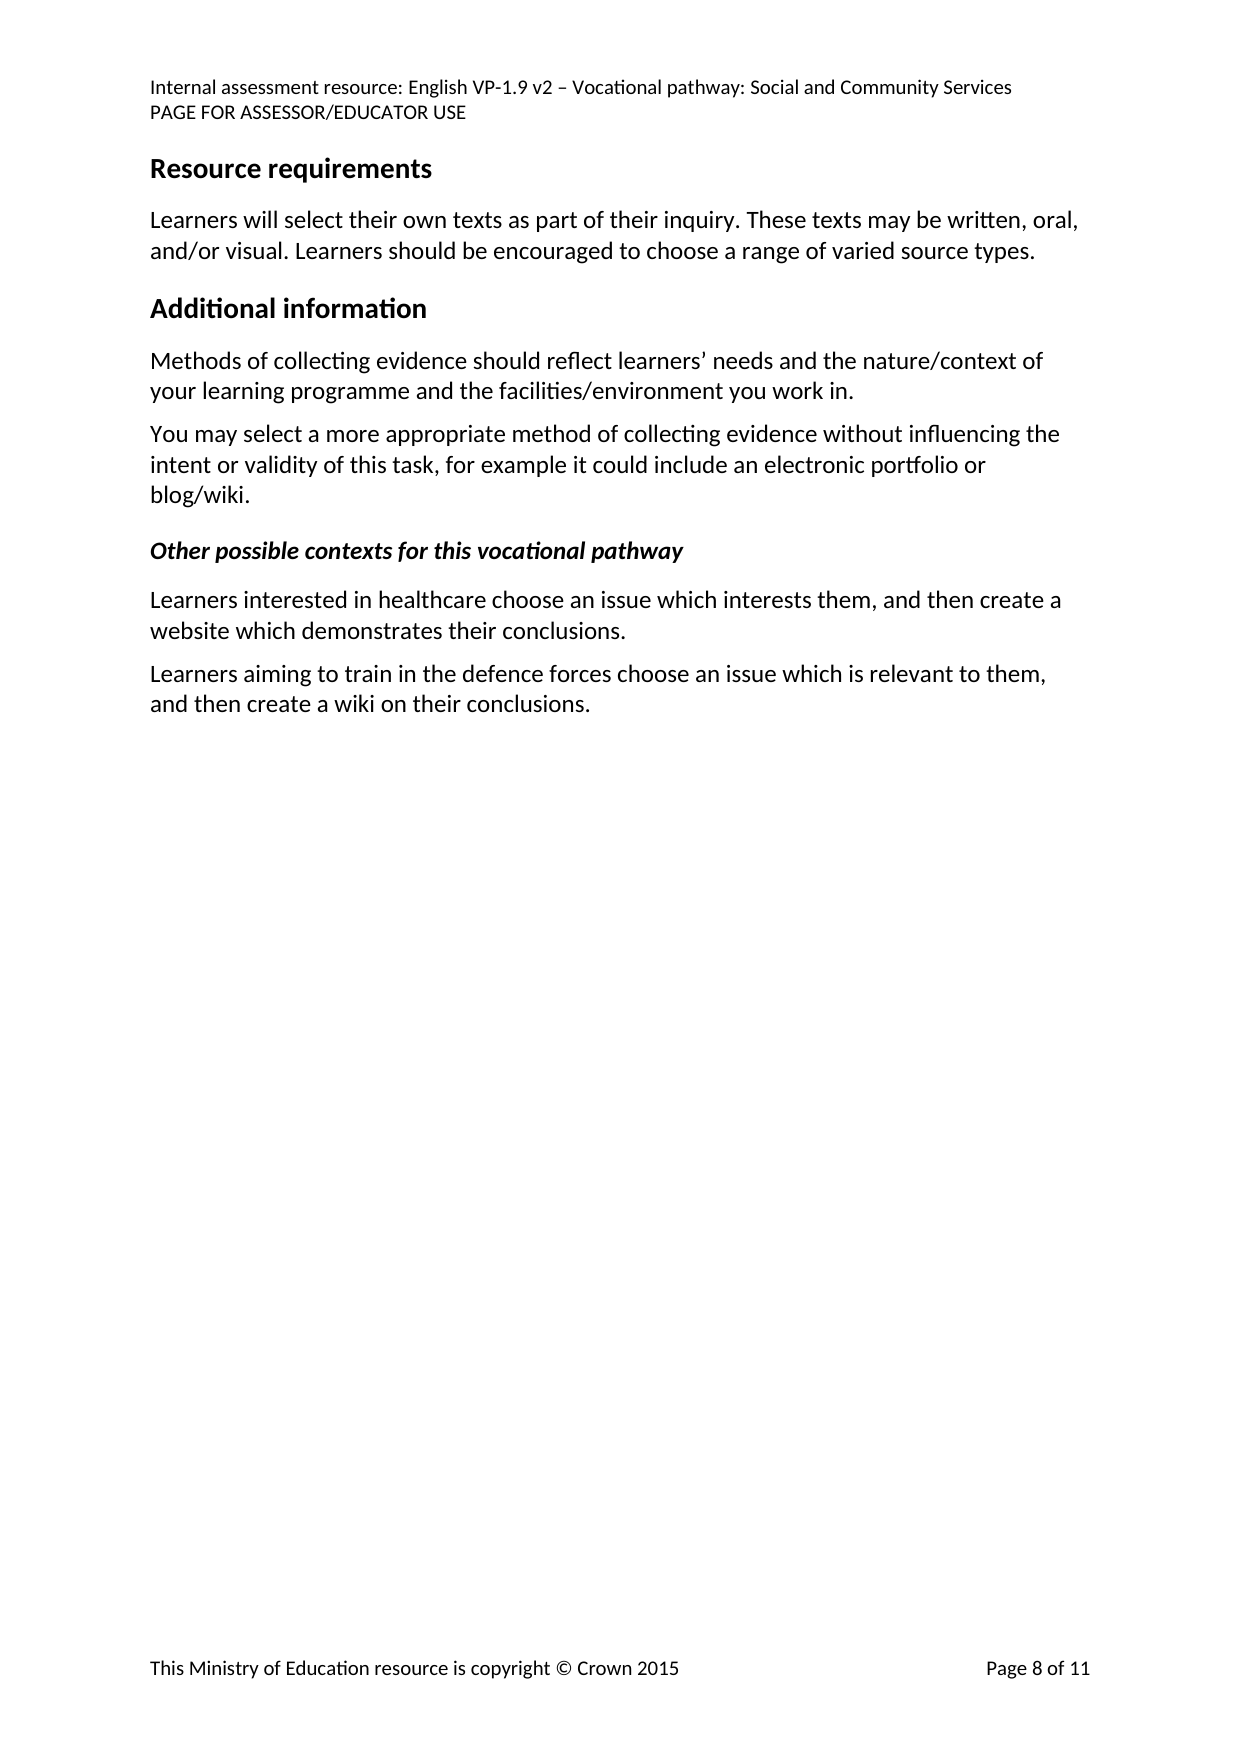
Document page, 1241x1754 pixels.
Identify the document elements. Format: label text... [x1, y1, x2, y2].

text Learners interested in healthcare choose an issue which interests them, and then create a website which demonstrates their conclusions. [150, 584, 1090, 645]
subtitle Additional information [150, 291, 1090, 326]
subtitle Resource requirements [150, 150, 1090, 186]
text Learners will select their own texts as part of their inquiry. These texts may be written, oral, and/or visual. Learners should be encouraged to choose a range of varied source types. [150, 204, 1090, 266]
text Methods of collecting evidence should reflect learners’ needs and the nature/context of your learning programme and the facilities/environment you work in. [150, 345, 1090, 406]
text You may select a more appropriate method of collecting evidence without influencing the intent or validity of this task, for example it could include an electronic portfolio or blog/wiki. [150, 418, 1090, 510]
list Learners aiming to train in the defence forces choose an issue which is relevant to them, and then create a wiki on their conclusions. [150, 658, 1090, 719]
subtitle Other possible contexts for this vocational pathway [150, 535, 1090, 566]
